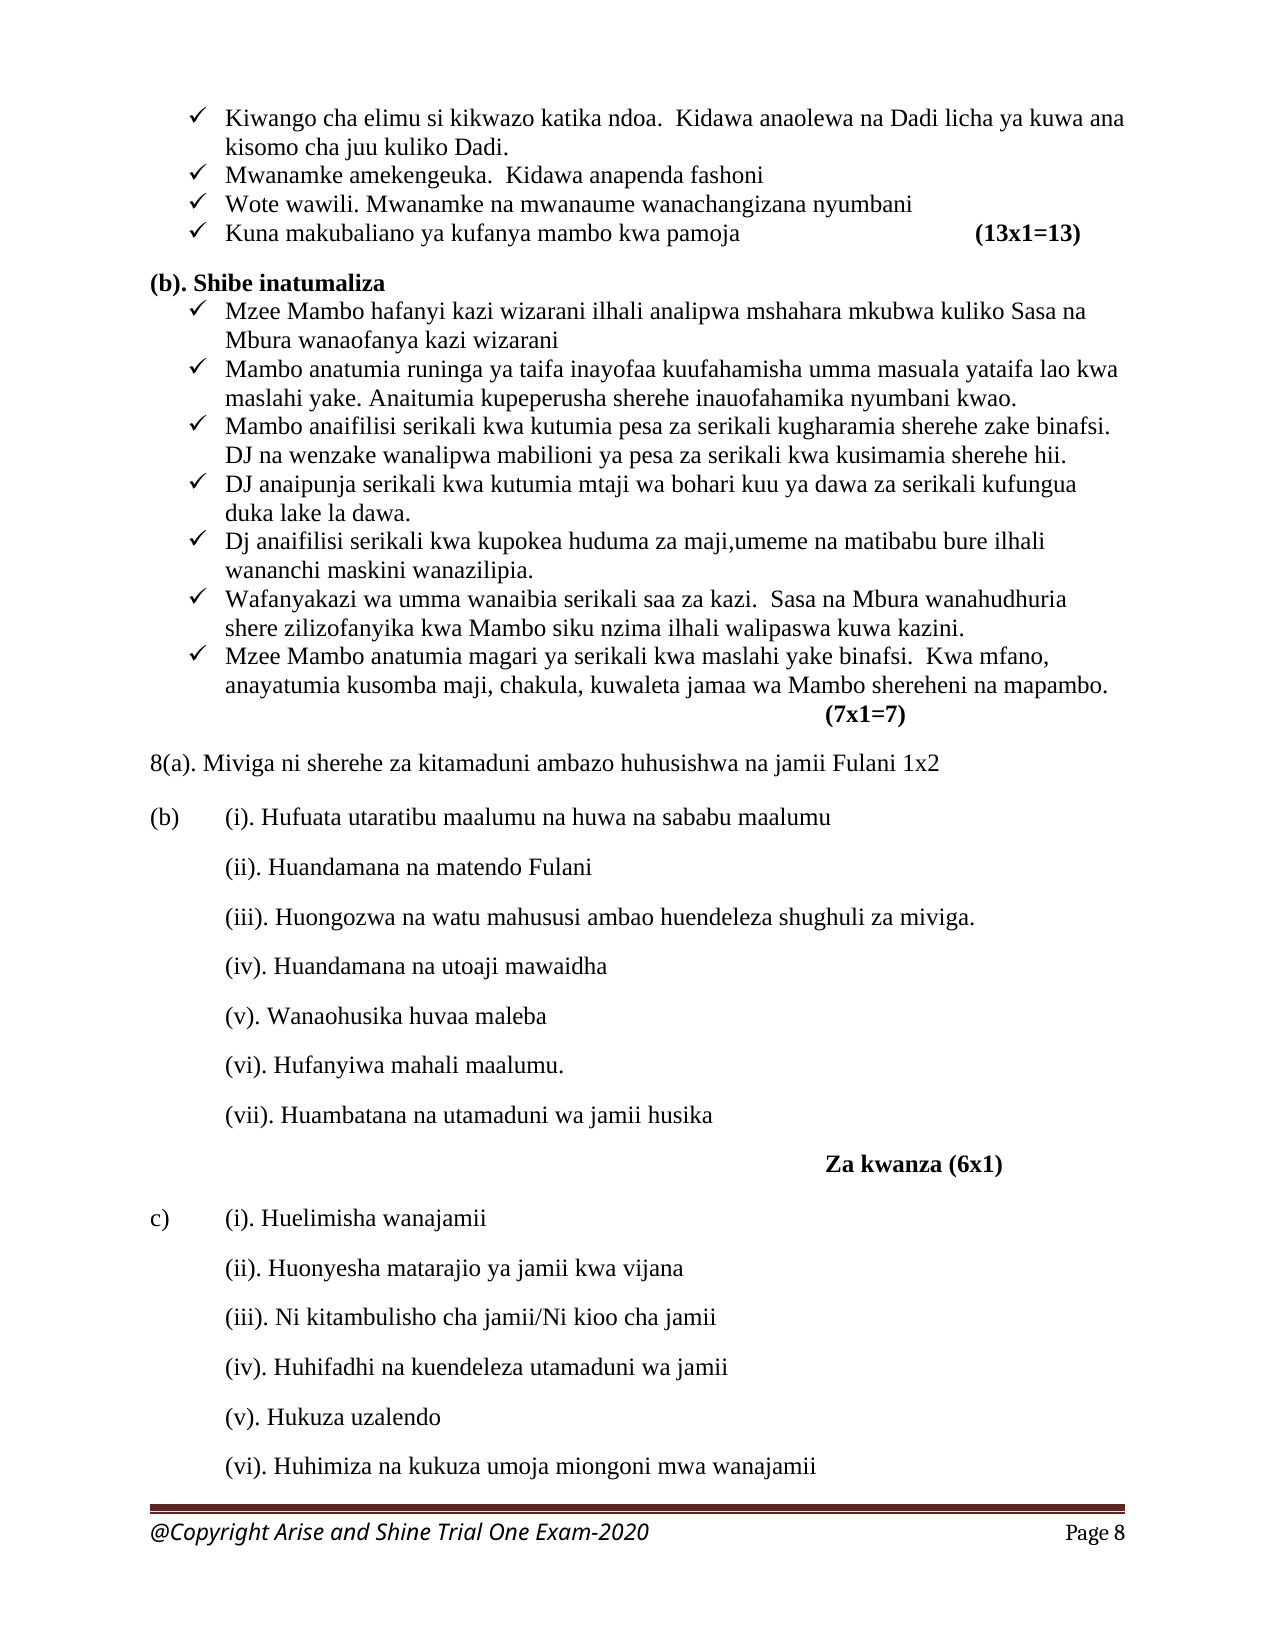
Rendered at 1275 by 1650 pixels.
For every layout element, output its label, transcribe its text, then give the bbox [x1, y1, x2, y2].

list Mzee Mambo anatumia magari ya serikali kwa maslahi yake binafsi. Kwa mfano, anayatumia kusomba maji, chakula, kuwaleta jamaa wa Mambo shereheni na mapambo. [187, 641, 1125, 699]
text Za kwanza (6x1) [750, 1149, 1125, 1178]
list Wafanyakazi wa umma wanaibia serikali saa za kazi. Sasa na Mbura wanahudhuria shere zilizofanyika kwa Mambo siku nzima ilhali walipaswa kuwa kazini. [187, 584, 1125, 641]
text (ii). Huonyesha matarajio ya jamii kwa vijana [150, 1253, 1125, 1282]
list Kiwango cha elimu si kikwazo katika ndoa. Kidawa anaolewa na Dadi licha ya kuwa ana kisomo cha juu kuliko Dadi. [187, 103, 1125, 161]
text (iii). Huongozwa na watu mahususi ambao huendeleza shughuli za miviga. [150, 902, 1125, 930]
list Dj anaifilisi serikali kwa kupokea huduma za maji,umeme na matibabu bure ilhali wananchi maskini wanazilipia. [187, 526, 1125, 584]
text (b) (i). Hufuata utaratibu maalumu na huwa na sababu maalumu [150, 802, 1125, 831]
list Mwanamke amekengeuka. Kidawa anapenda fashoni [187, 161, 1125, 189]
text (vi). Hufanyiwa mahali maalumu. [150, 1050, 1125, 1079]
text (v). Wanaohusika huvaa maleba [150, 1001, 1125, 1029]
text (iv). Huhifadhi na kuendeleza utamaduni wa jamii [150, 1352, 1125, 1381]
text (iii). Ni kitambulisho cha jamii/Ni kioo cha jamii [150, 1302, 1125, 1331]
text (iv). Huandamana na utoaji mawaidha [150, 951, 1125, 980]
list Wote wawili. Mwanamke na mwanaume wanachangizana nyumbani [187, 189, 1125, 218]
text (v). Hukuza uzalendo [150, 1402, 1125, 1430]
text c) (i). Huelimisha wanajamii [150, 1203, 1125, 1232]
text (vi). Huhimiza na kukuza umoja miongoni mwa wanajamii [150, 1451, 1125, 1480]
list (7x1=7) [750, 699, 1125, 728]
text (ii). Huandamana na matendo Fulani [150, 852, 1125, 881]
text 8(a). Miviga ni sherehe za kitamaduni ambazo huhusishwa na jamii Fulani 1x2 [150, 748, 1125, 777]
list Kuna makubaliano ya kufanya mambo kwa pamoja (13x1=13) [187, 218, 1125, 247]
list Mambo anaifilisi serikali kwa kutumia pesa za serikali kugharamia sherehe zake binafsi. DJ na wenzake wanalipwa mabilioni ya pesa za serikali kwa kusimamia sherehe hii. [187, 411, 1125, 469]
text (vii). Huambatana na utamaduni wa jamii husika [150, 1100, 1125, 1129]
list Mambo anatumia runinga ya taifa inayofaa kuufahamisha umma masuala yataifa lao kwa maslahi yake. Anaitumia kupeperusha sherehe inauofahamika nyumbani kwao. [187, 354, 1125, 411]
list Mzee Mambo hafanyi kazi wizarani ilhali analipwa mshahara mkubwa kuliko Sasa na Mbura wanaofanya kazi wizarani [187, 296, 1125, 354]
list DJ anaipunja serikali kwa kutumia mtaji wa bohari kuu ya dawa za serikali kufungua duka lake la dawa. [187, 469, 1125, 526]
text (b). Shibe inatumaliza [150, 268, 1125, 296]
